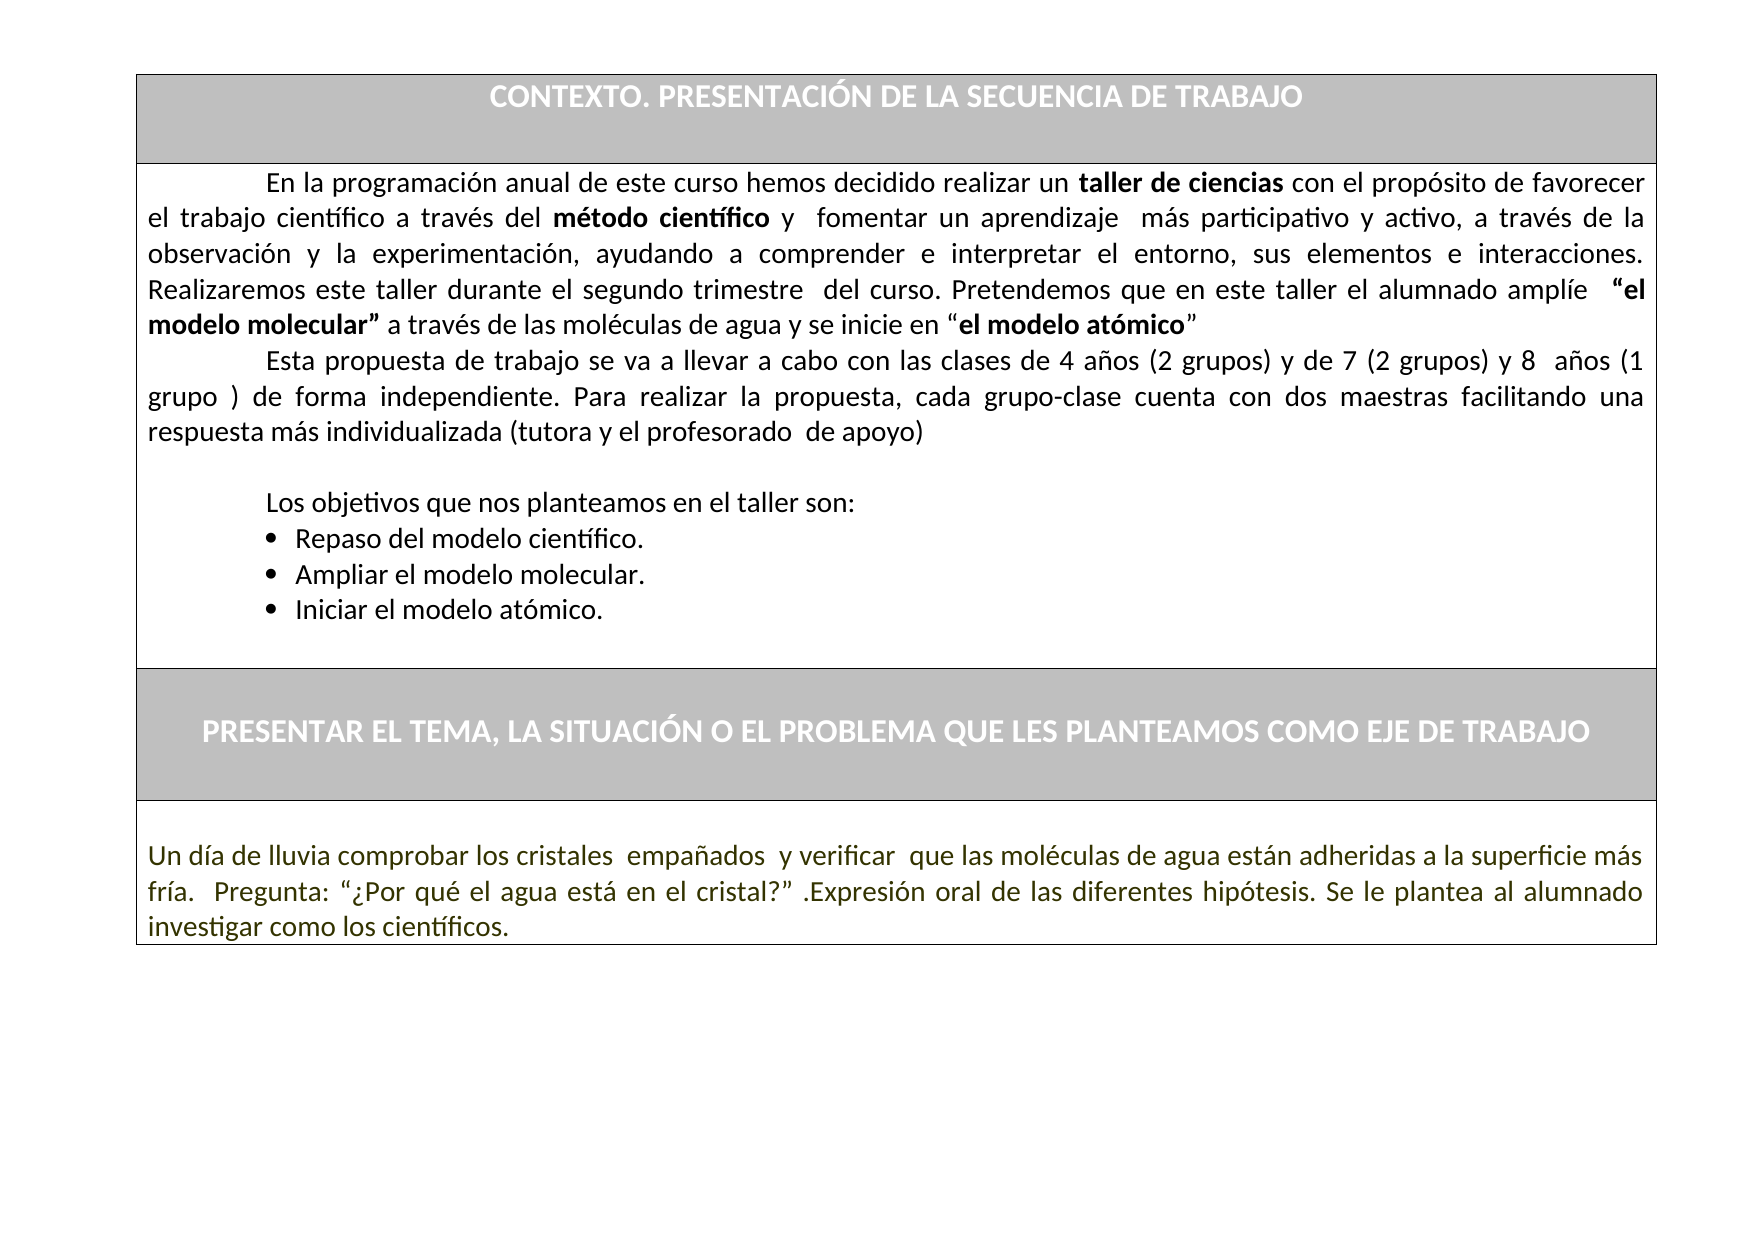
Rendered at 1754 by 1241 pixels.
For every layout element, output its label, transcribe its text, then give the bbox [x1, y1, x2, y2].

table_cell En la programación anual de este curso hemos decidido realizar un taller de ciencias con el propósito de favorecer el trabajo científico a través del método científico y fomentar un aprendizaje más participativo y activo, a través de la observación y la experimentación, ayudando a comprender e interpretar el entorno, sus elementos e interacciones. Realizaremos este taller durante el segundo trimestre del curso. Pretendemos que en este taller el alumnado amplíe “el modelo molecular” a través de las moléculas de agua y se inicie en “el modelo atómico” Esta propuesta de trabajo se va a llevar a cabo con las clases de 4 años (2 grupos) y de 7 (2 grupos) y 8 años (1 grupo ) de forma independiente. Para realizar la propuesta, cada grupo-clase cuenta con dos maestras facilitando una respuesta más individualizada (tutora y el profesorado de apoyo) Los objetivos que nos planteamos en el taller son: Repaso del modelo científico. Ampliar el modelo molecular. Iniciar el modelo atómico. [137, 164, 1656, 668]
table_header CONTEXTO. PRESENTACIÓN DE TRABAJO [137, 75, 1656, 163]
table_cell PRESENTAR EL TEMA, EL PROBLEMA QUE LES PLANTEAMOS COMO EJE DE TRABAJO [137, 669, 1656, 800]
table_cell Un día de lluvia comprobar los cristales empañados y verificar que las moléculas de agua están adheridas a la superficie más fría. Pregunta: “¿Por qué el agua está en el cristal?” .Expresión oral de las diferentes hipótesis. Se le plantea al alumnado investigar como los científicos. [137, 801, 1656, 944]
